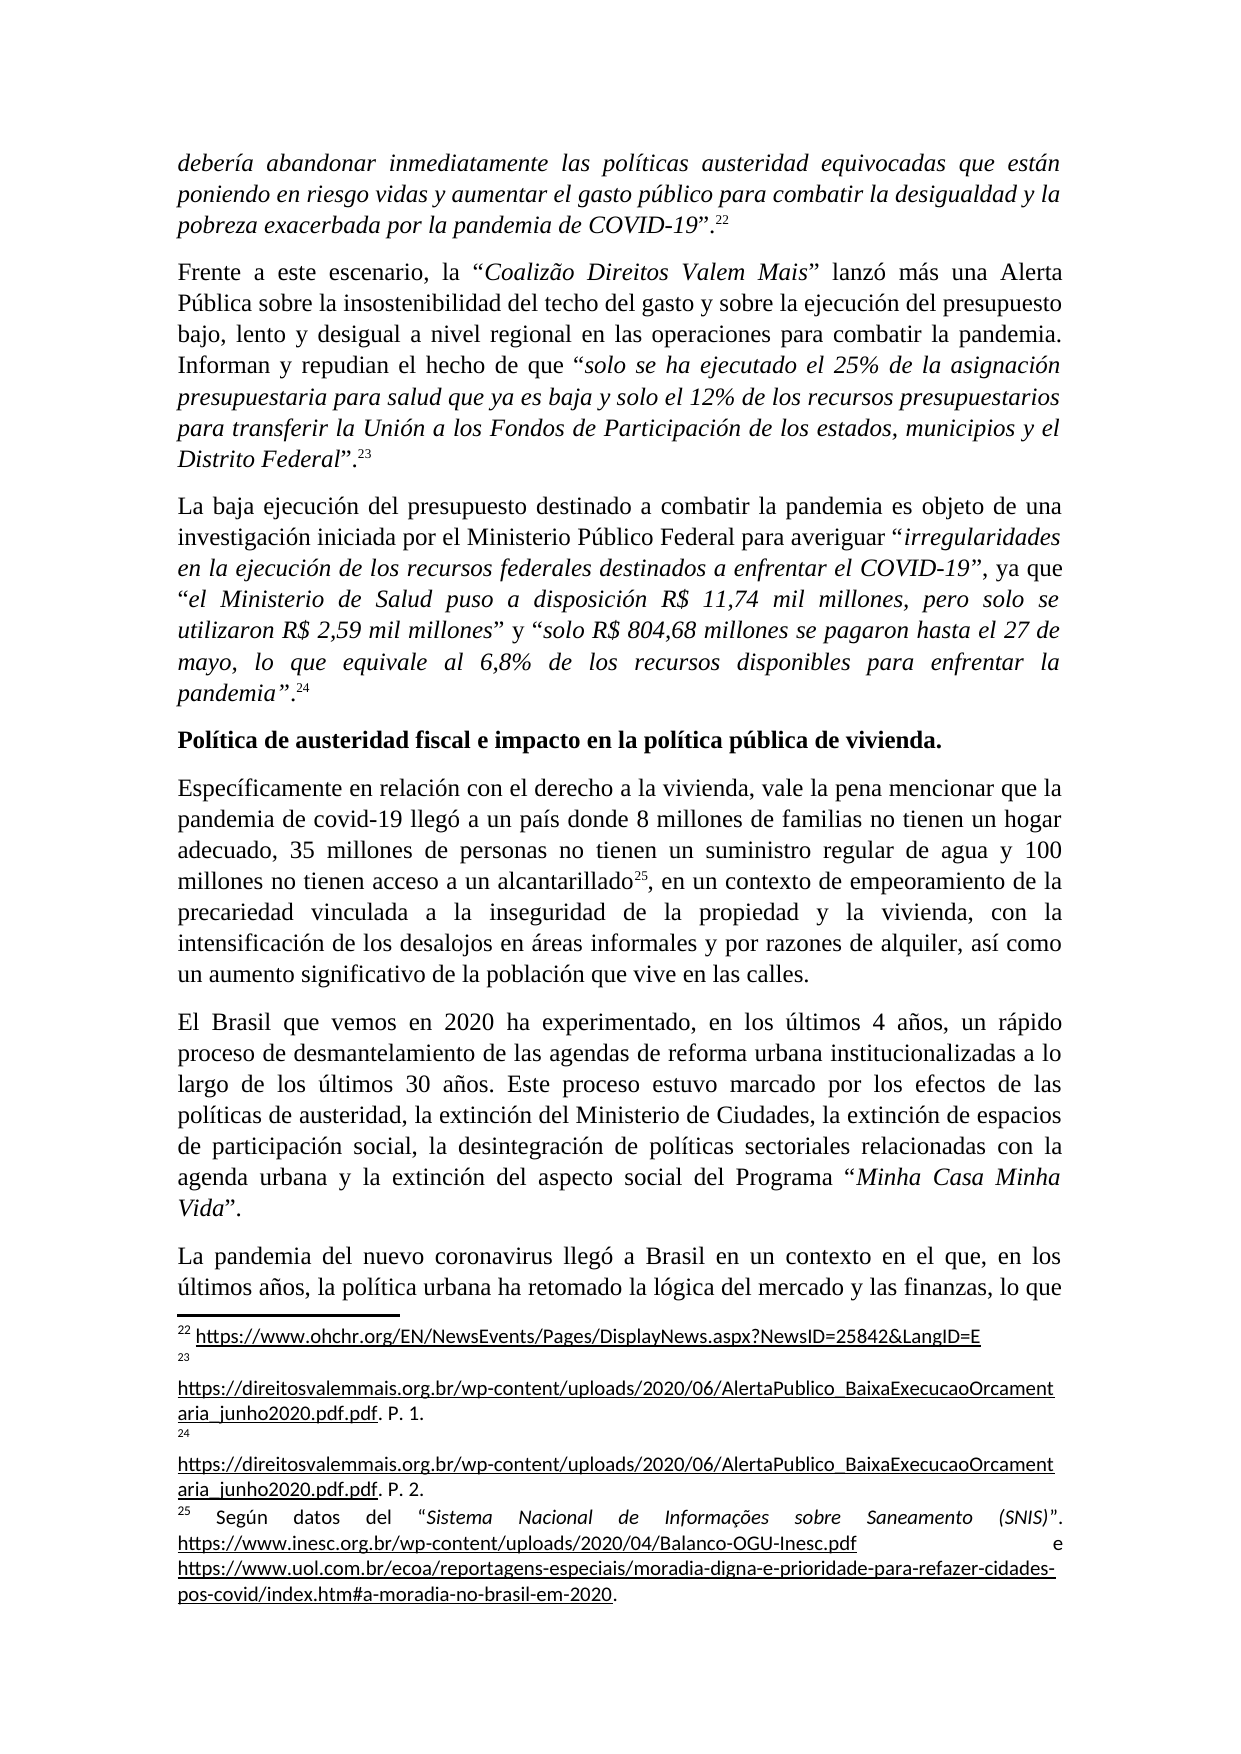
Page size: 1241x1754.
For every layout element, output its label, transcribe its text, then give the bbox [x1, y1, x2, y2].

text El Brasil que vemos en 2020 ha experimentado, en los últimos 4 años, un rápido proceso de desmantelamiento de las agendas de reforma urbana institucionalizadas a lo largo de los últimos 30 años. Este proceso estuvo marcado por los efectos de las políticas de austeridad, la extinción del Ministerio de Ciudades, la extinción de espacios de participación social, la desintegración de políticas sectoriales relacionadas con la agenda urbana y la extinción del aspecto social del Programa “Minha Casa Minha Vida”. [177, 1007, 1063, 1222]
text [177, 148, 1063, 238]
text Frente a este escenario, la “Coalizão Direitos Valem Mais” lanzó más una Alerta Pública sobre la insostenibilidad del techo del gasto y sobre la ejecución del presupuesto bajo, lento y desigual a nivel regional en las operaciones para combatir la pandemia. Informan y repudian el hecho de que “solo se ha ejecutado el 25% de la asignación presupuestaria para salud que ya es baja y solo el 12% de los recursos presupuestarios para transferir la Unión a los Fondos de Participación de los estados, municipios y el Distrito Federal”. [177, 257, 1063, 472]
text Política de austeridad fiscal e impacto en la política pública de vivienda. [177, 725, 1063, 754]
text La baja ejecución del presupuesto destinado a combatir la pandemia es objeto de una investigación iniciada por el Ministerio Público Federal para averiguar “irregularidades en la ejecución de los recursos federales destinados a enfrentar el COVID-19”, ya que “el Ministerio de Salud puso a disposición R$ 11,74 mil millones, pero solo se utilizaron R$ 2,59 mil millones” y “solo R$ 804,68 millones se pagaron hasta el 27 de mayo, lo que equivale al 6,8% de los recursos disponibles para enfrentar la pandemia”. [177, 491, 1063, 706]
text Específicamente en relación con el derecho a la vivienda, vale la pena mencionar que la pandemia de covid-19 llegó a un país donde 8 millones de familias no tienen un hogar adecuado, 35 millones de personas no tienen un suministro regular de agua y 100 millones no tienen acceso a un alcantarillado, en un contexto de empeoramiento de la precariedad vinculada a la inseguridad de la propiedad y la vivienda, con la intensificación de los desalojos en áreas informales y por razones de alquiler, así como un aumento significativo de la población que vive en las calles. [177, 773, 1063, 988]
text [177, 1241, 1063, 1301]
